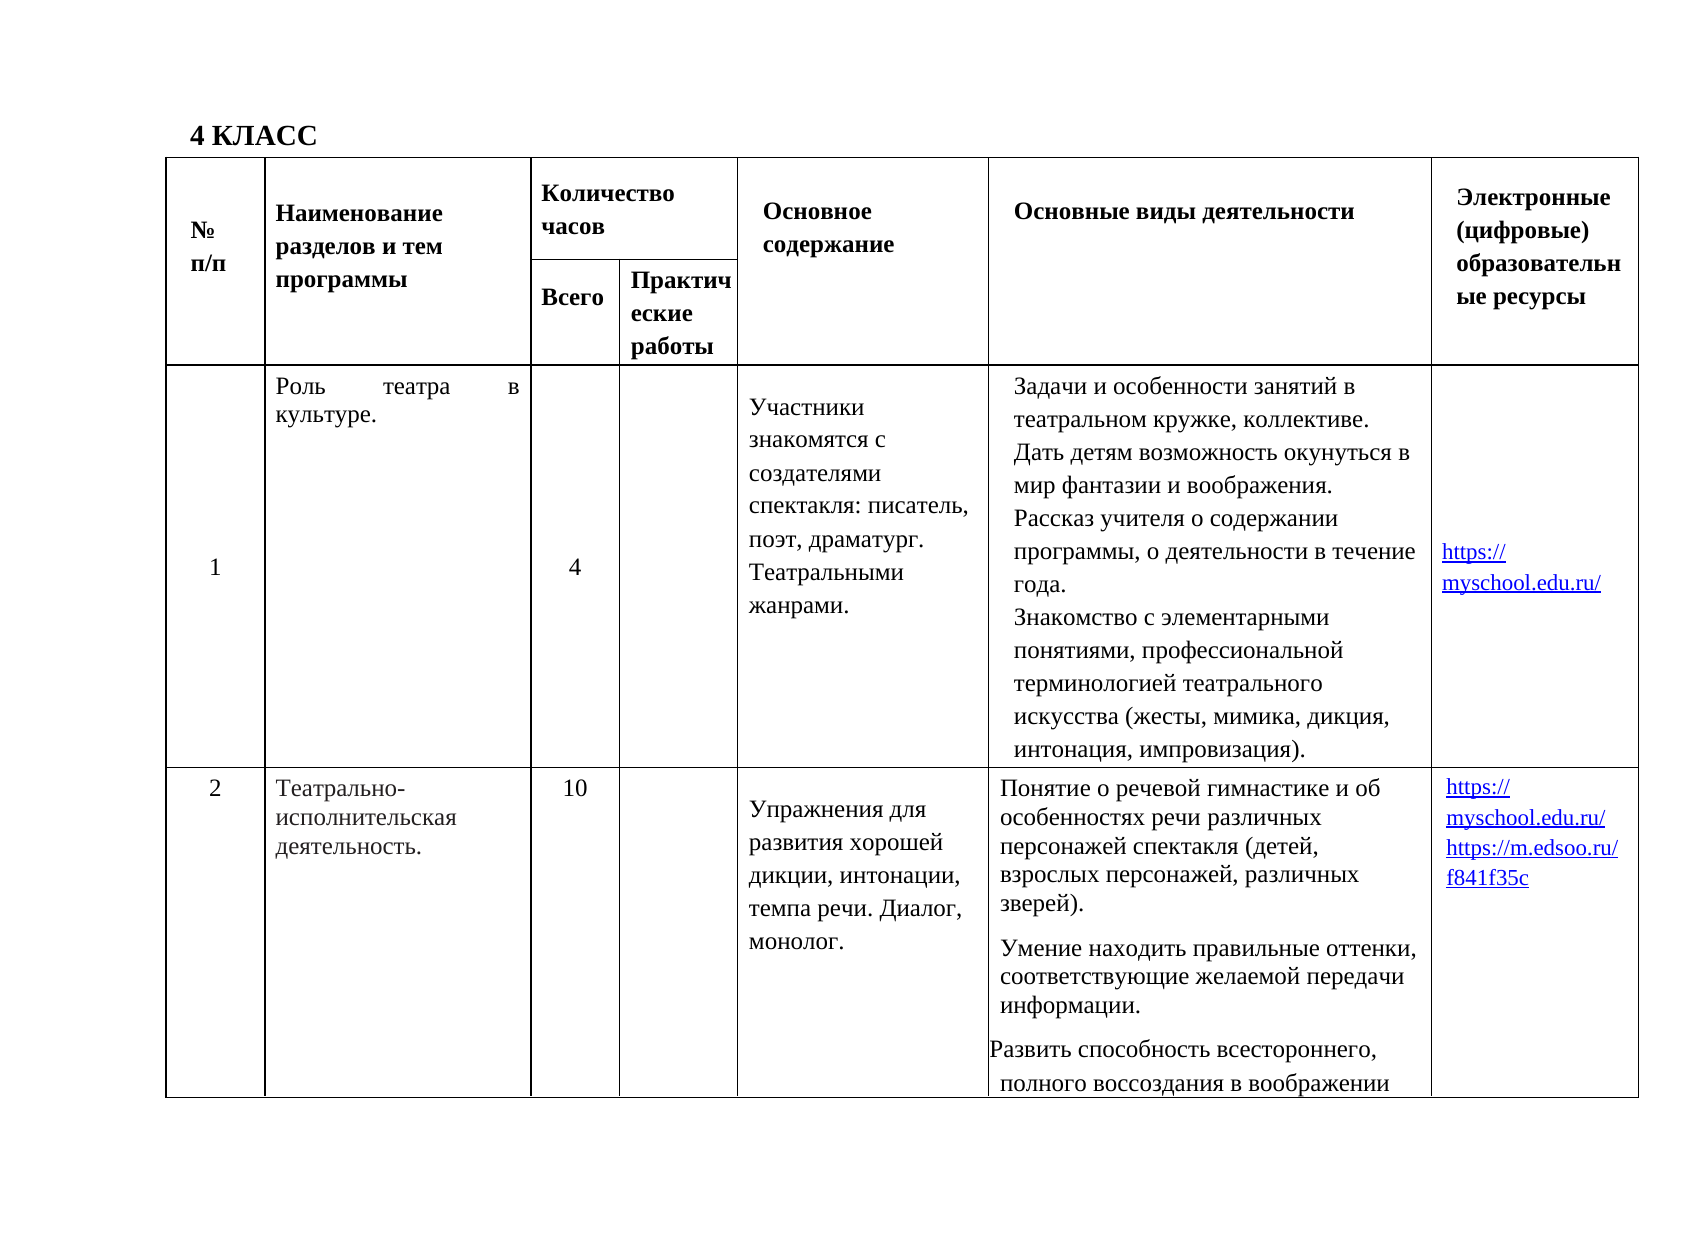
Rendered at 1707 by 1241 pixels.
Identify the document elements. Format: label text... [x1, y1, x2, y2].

table_cell [620, 366, 737, 767]
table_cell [266, 768, 530, 1096]
table_header Основные виды деятельности [989, 158, 1431, 364]
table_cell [738, 768, 988, 1096]
table_header Электронные (цифровые) образовательные ресурсы [1432, 158, 1638, 364]
table_cell 10 [532, 768, 619, 1096]
table_header Количество часов [532, 158, 737, 258]
text 4 КЛАСС [190, 118, 1618, 152]
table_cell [1432, 768, 1638, 1096]
table_cell Задачи и особенности занятий в театральном кружке, коллективе. Дать детям возможность окунуться в мир фантазии и воображения. Рассказ учителя о содержании программы, о деятельности в течение года. Знакомство с элементарными понятиями, профессиональной терминологией театрального искусства (жесты, мимика, дикция, интонация, импровизация). [989, 366, 1431, 767]
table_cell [989, 768, 1431, 1096]
table_cell Практические работы [620, 260, 737, 364]
table_header № п/п [167, 158, 264, 364]
table_cell Роль театра в культуре. [266, 366, 530, 767]
table_cell [620, 768, 737, 1096]
table_header Наименование разделов и тем программы [266, 158, 530, 364]
table_header Основное содержание [738, 158, 988, 364]
table_cell Всего [532, 260, 619, 364]
table_cell 4 [532, 366, 619, 767]
table_cell https://myschool.edu.ru/ [1432, 366, 1638, 767]
table_cell 1 [167, 366, 264, 767]
table_cell 2 [167, 768, 264, 1096]
table_cell Участники знакомятся с создателями спектакля: писатель, поэт, драматург. Театральными жанрами. [738, 366, 988, 767]
